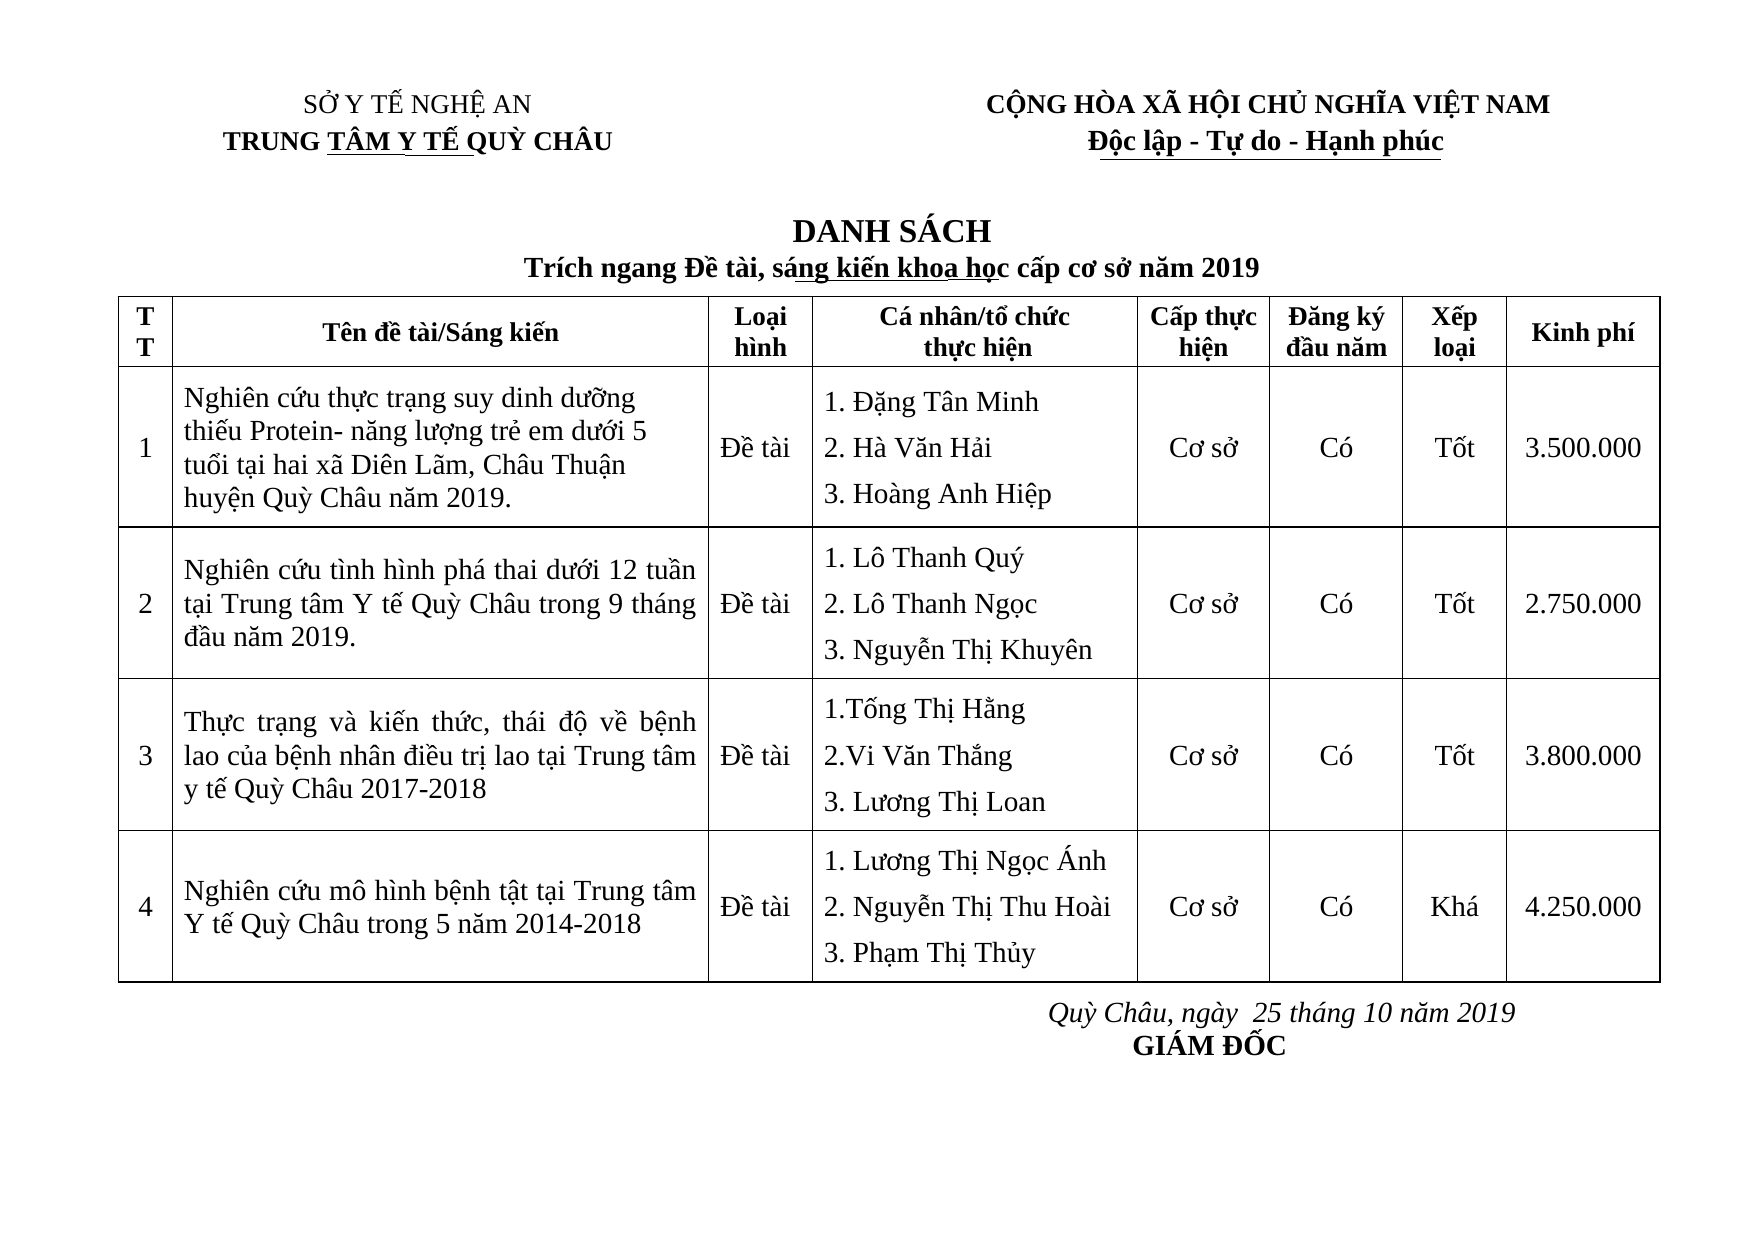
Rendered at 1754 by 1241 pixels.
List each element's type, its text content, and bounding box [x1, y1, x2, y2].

table_header Đăng ký đầu năm [1270, 297, 1402, 366]
table_cell 4 [119, 831, 172, 981]
table_cell Cơ sở [1138, 679, 1269, 830]
table_cell Khá [1403, 831, 1506, 981]
table_cell 1 [119, 367, 172, 526]
table_header Tên đề tài/Sáng kiến [173, 297, 708, 366]
table_cell 3.500.000 [1507, 367, 1659, 526]
table_cell Cơ sở [1138, 367, 1269, 526]
table_cell Có [1270, 831, 1402, 981]
text GIÁM ĐỐC [148, 1028, 1636, 1062]
text Quỳ Châu, ngày 25 tháng 10 năm 2019 [148, 995, 1636, 1028]
table_header Kinh phí [1507, 297, 1659, 366]
table_cell 1. Lô Thanh Quý 2. Lô Thanh Ngọc 3. Nguyễn Thị Khuyên [813, 528, 1137, 678]
table_header Xếp loại [1403, 297, 1506, 366]
table_cell 1.Tống Thị Hằng 2.Vi Văn Thắng 3. Lương Thị Loan [813, 679, 1137, 830]
table_cell Nghiên cứu tình hình phá thai dưới 12 tuần tại Trung tâm Y tế Quỳ Châu trong 9 tháng đầu năm 2019. [173, 528, 708, 678]
table_cell Cơ sở [1138, 528, 1269, 678]
table_cell Tốt [1403, 679, 1506, 830]
table_header T T [119, 297, 172, 366]
table_cell Có [1270, 679, 1402, 830]
table_cell Tốt [1403, 367, 1506, 526]
table_cell Đề tài [709, 367, 812, 526]
table_cell 1. Đặng Tân Minh 2. Hà Văn Hải 3. Hoàng Anh Hiệp [813, 367, 1137, 526]
table_cell 1. Lương Thị Ngọc Ánh 2. Nguyễn Thị Thu Hoài 3. Phạm Thị Thủy [813, 831, 1137, 981]
text Trích ngang Đề tài, sáng kiến khoa học cấp cơ sở năm 2019 [148, 250, 1636, 283]
table_cell Nghiên cứu thực trạng suy dinh dưỡng thiếu Protein- năng lượng trẻ em dưới 5 tuổi tại hai xã Diên Lãm, Châu Thuận huyện Quỳ Châu năm 2019. [173, 367, 708, 526]
text DANH SÁCH [148, 211, 1636, 250]
table_header Cá nhân/tổ chức thực hiện [813, 297, 1137, 366]
table_header Loại hình [709, 297, 812, 366]
text TRUNG TÂM Y TẾ QUỲ CHÂU Độc lập - Tự do - Hạnh phúc [148, 123, 1636, 156]
table_cell Cơ sở [1138, 831, 1269, 981]
table_cell 2 [119, 528, 172, 678]
table_cell 3 [119, 679, 172, 830]
table_cell 2.750.000 [1507, 528, 1659, 678]
table_header Cấp thực hiện [1138, 297, 1269, 366]
table_cell Đề tài [709, 831, 812, 981]
table_cell Đề tài [709, 679, 812, 830]
table_cell Có [1270, 367, 1402, 526]
table_cell Nghiên cứu mô hình bệnh tật tại Trung tâm Y tế Quỳ Châu trong 5 năm 2014-2018 [173, 831, 708, 981]
table_cell 4.250.000 [1507, 831, 1659, 981]
text SỞ Y TẾ NGHỆ AN CỘNG HÒA XÃ HỘI CHỦ NGHĨA VIỆT NAM [148, 89, 1636, 120]
table_cell Thực trạng và kiến thức, thái độ về bệnh lao của bệnh nhân điều trị lao tại Trung tâm y tế Quỳ Châu 2017-2018 [173, 679, 708, 830]
table_cell Đề tài [709, 528, 812, 678]
table_cell Có [1270, 528, 1402, 678]
table_cell 3.800.000 [1507, 679, 1659, 830]
table_cell Tốt [1403, 528, 1506, 678]
